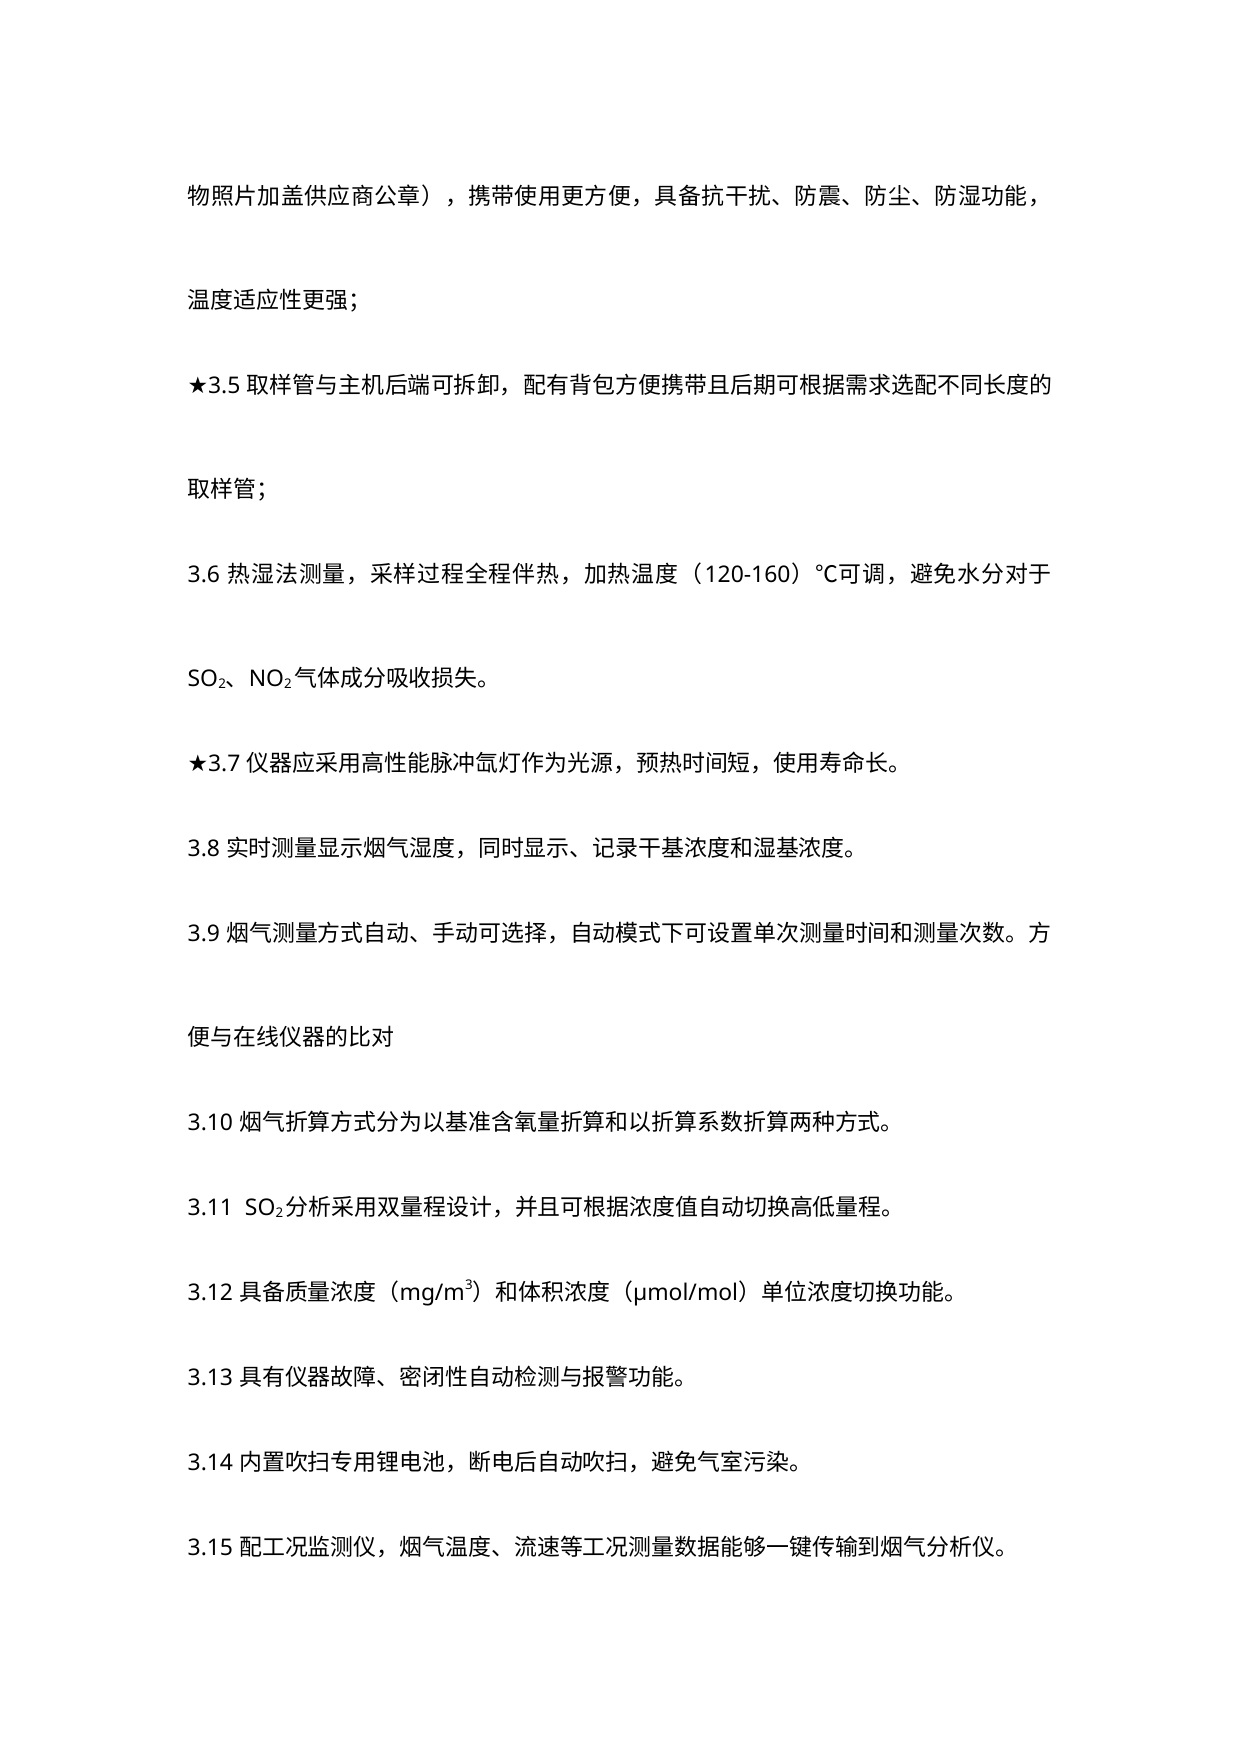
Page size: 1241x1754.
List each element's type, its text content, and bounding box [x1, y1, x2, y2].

list 3.14 内置吹扫专用锂电池，断电后自动吹扫，避免气室污染。 [187, 1427, 1053, 1492]
list ★3.7 仪器应采用高性能脉冲氙灯作为光源，预热时间短，使用寿命长。 [187, 729, 1053, 794]
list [187, 162, 1053, 331]
list 3.9 烟气测量方式自动、手动可选择，自动模式下可设置单次测量时间和测量次数。方便与在线仪器的比对 [187, 899, 1053, 1068]
list 3.13 具有仪器故障、密闭性自动检测与报警功能。 [187, 1342, 1053, 1407]
list 3.15 配工况监测仪，烟气温度、流速等工况测量数据能够一键传输到烟气分析仪。 [187, 1512, 1053, 1577]
list 3.12 具备质量浓度（mg/m3）和体积浓度（μmol/mol）单位浓度切换功能。 [187, 1257, 1053, 1322]
list ★3.5 取样管与主机后端可拆卸，配有背包方便携带且后期可根据需求选配不同长度的取样管； [187, 351, 1053, 520]
list 3.10 烟气折算方式分为以基准含氧量折算和以折算系数折算两种方式。 [187, 1087, 1053, 1152]
list 3.8 实时测量显示烟气湿度，同时显示、记录干基浓度和湿基浓度。 [187, 814, 1053, 879]
list 3.6 热湿法测量，采样过程全程伴热，加热温度（120-160）℃可调，避免水分对于SO2、NO2气体成分吸收损失。 [187, 540, 1053, 709]
list 3.11 SO2分析采用双量程设计，并且可根据浓度值自动切换高低量程。 [187, 1172, 1053, 1237]
